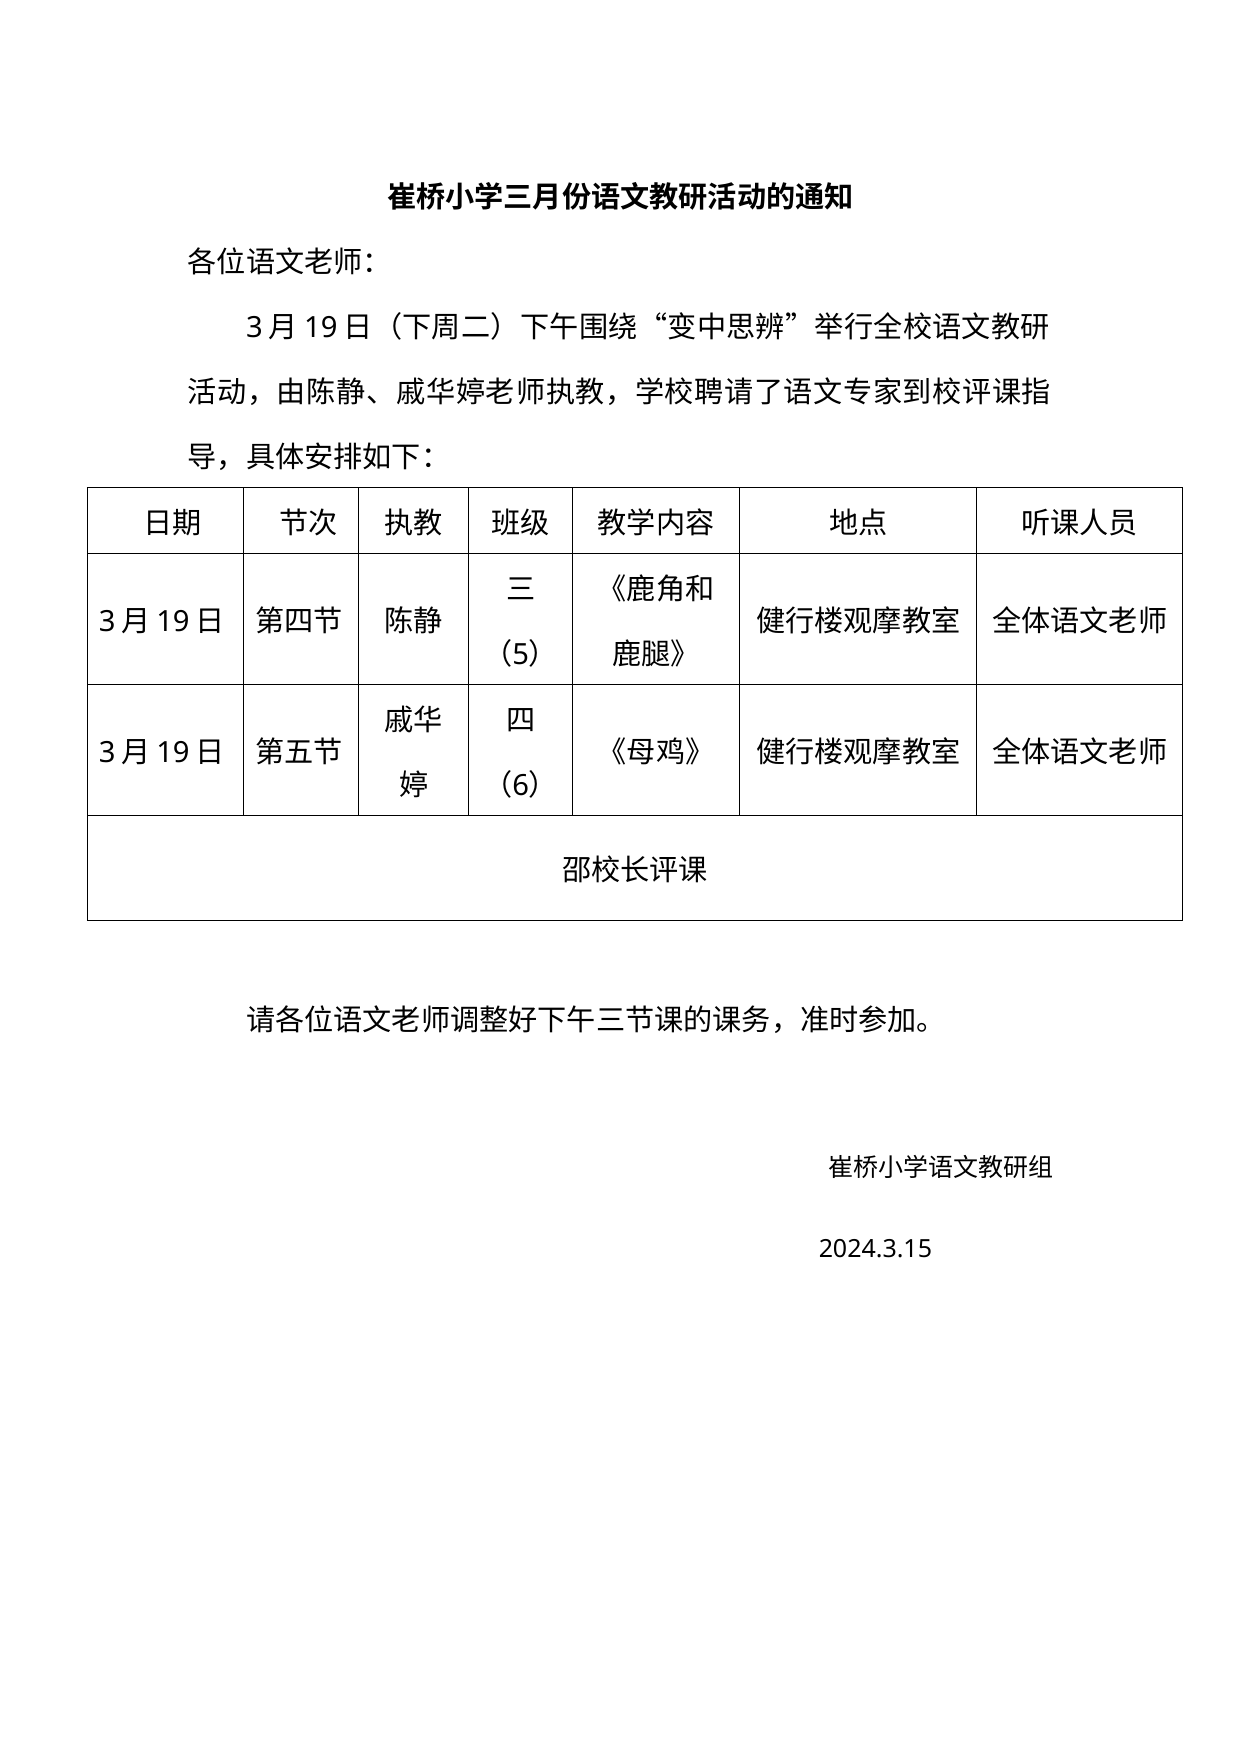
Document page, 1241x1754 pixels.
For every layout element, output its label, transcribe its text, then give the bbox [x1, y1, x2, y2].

table_cell 三（5） [469, 554, 572, 684]
table_cell 3月19日 [88, 685, 243, 815]
table_cell 《母鸡》 [573, 685, 739, 815]
text 2024.3.15 [187, 1216, 1053, 1281]
table_cell 邵校长评课 [88, 816, 1182, 919]
text 各位语文老师： [187, 227, 1053, 292]
table_header 教学内容 [573, 488, 739, 553]
text 3月19日（下周二）下午围绕“变中思辨”举行全校语文教研活动，由陈静、戚华婷老师执教，学校聘请了语文专家到校评课指导，具体安排如下： [187, 292, 1053, 487]
table_cell 第四节 [244, 554, 358, 684]
table_cell 3月19日 [88, 554, 243, 684]
table_header 执教 [359, 488, 468, 553]
text 崔桥小学语文教研组 [187, 1133, 1053, 1198]
table_header 日期 [88, 488, 243, 553]
table_cell 《鹿角和鹿腿》 [573, 554, 739, 684]
table_cell 陈静 [359, 554, 468, 684]
table_header 班级 [469, 488, 572, 553]
table_cell 第五节 [244, 685, 358, 815]
text 请各位语文老师调整好下午三节课的课务，准时参加。 [187, 986, 1053, 1051]
table_cell 全体语文老师 [977, 685, 1182, 815]
table_header 节次 [244, 488, 358, 553]
table_cell 四（6） [469, 685, 572, 815]
table_header 地点 [740, 488, 976, 553]
text 崔桥小学三月份语文教研活动的通知 [187, 162, 1053, 227]
table_cell 全体语文老师 [977, 554, 1182, 684]
table_cell 健行楼观摩教室 [740, 554, 976, 684]
table_header 听课人员 [977, 488, 1182, 553]
table_cell 健行楼观摩教室 [740, 685, 976, 815]
table_cell 戚华婷 [359, 685, 468, 815]
